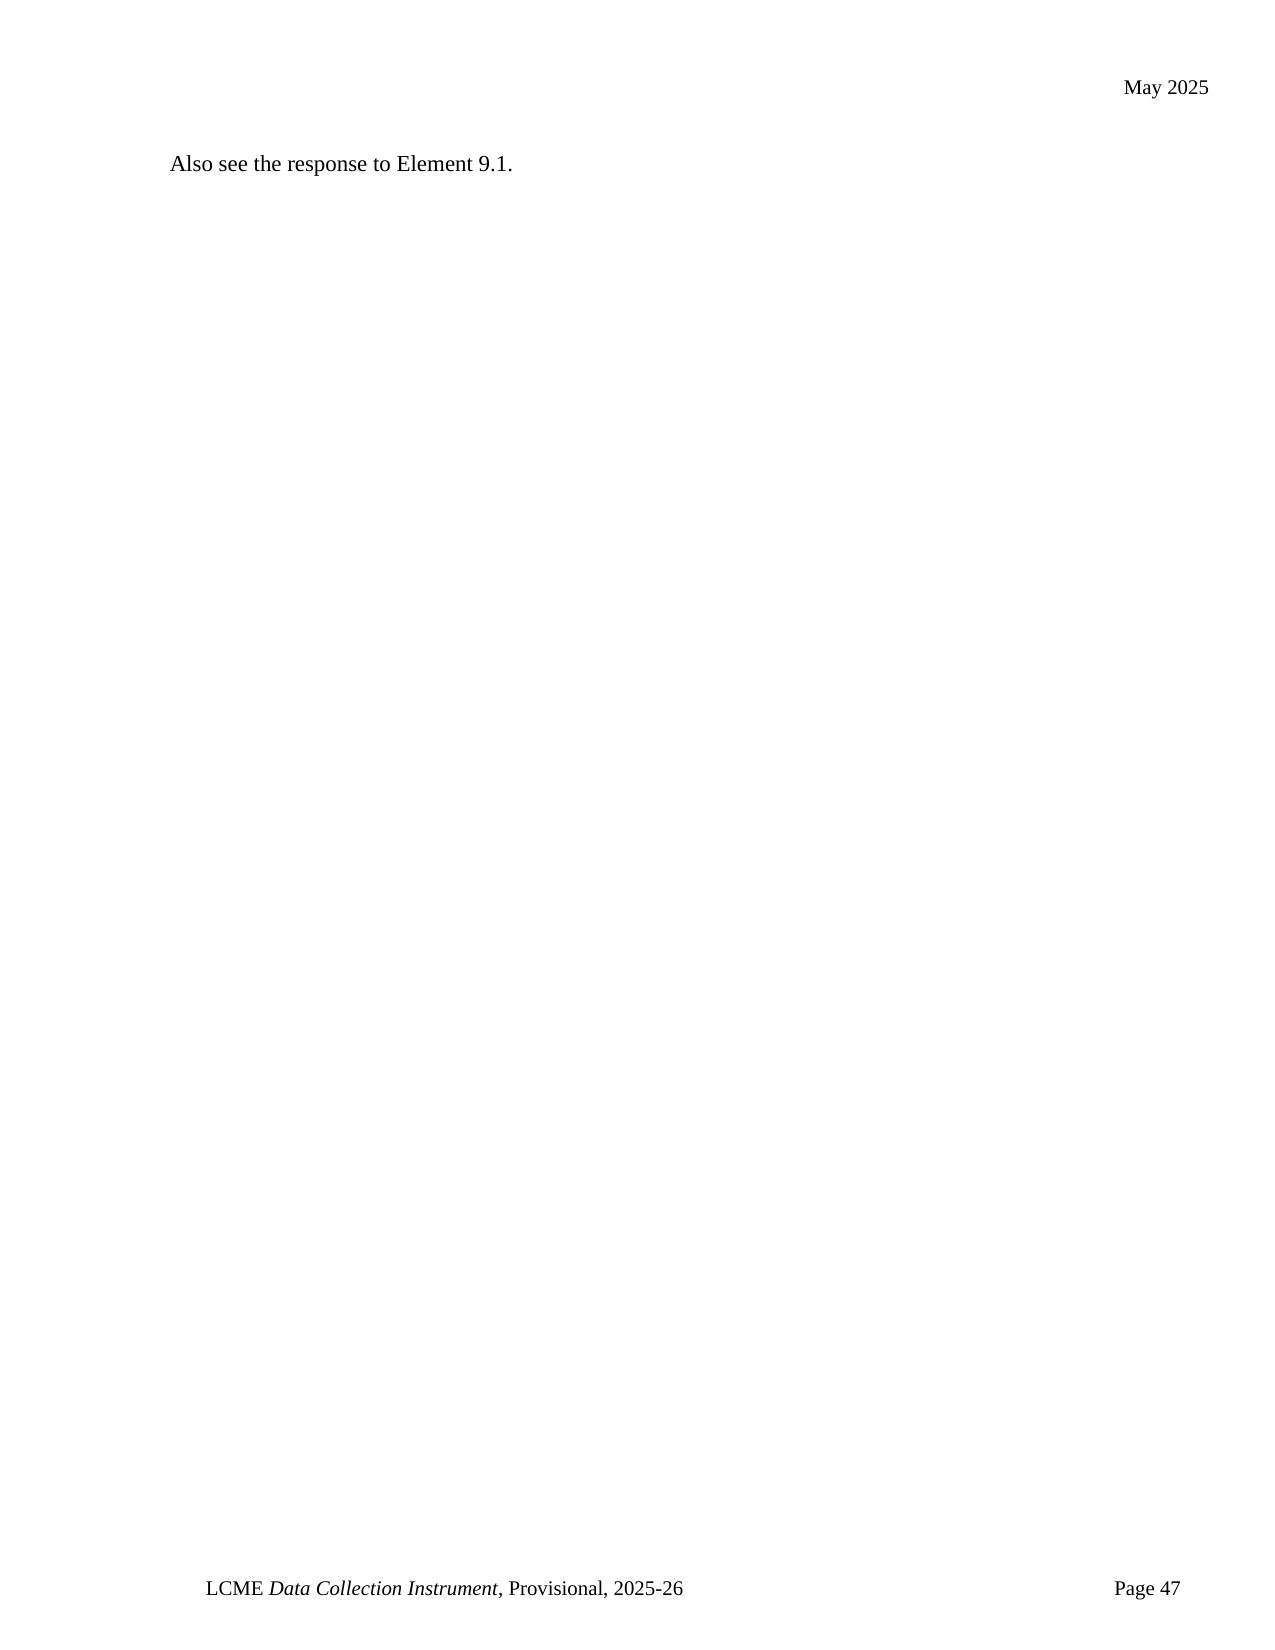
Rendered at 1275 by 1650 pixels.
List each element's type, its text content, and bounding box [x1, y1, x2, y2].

text Also see the response to Element 9.1. [169, 150, 1181, 176]
